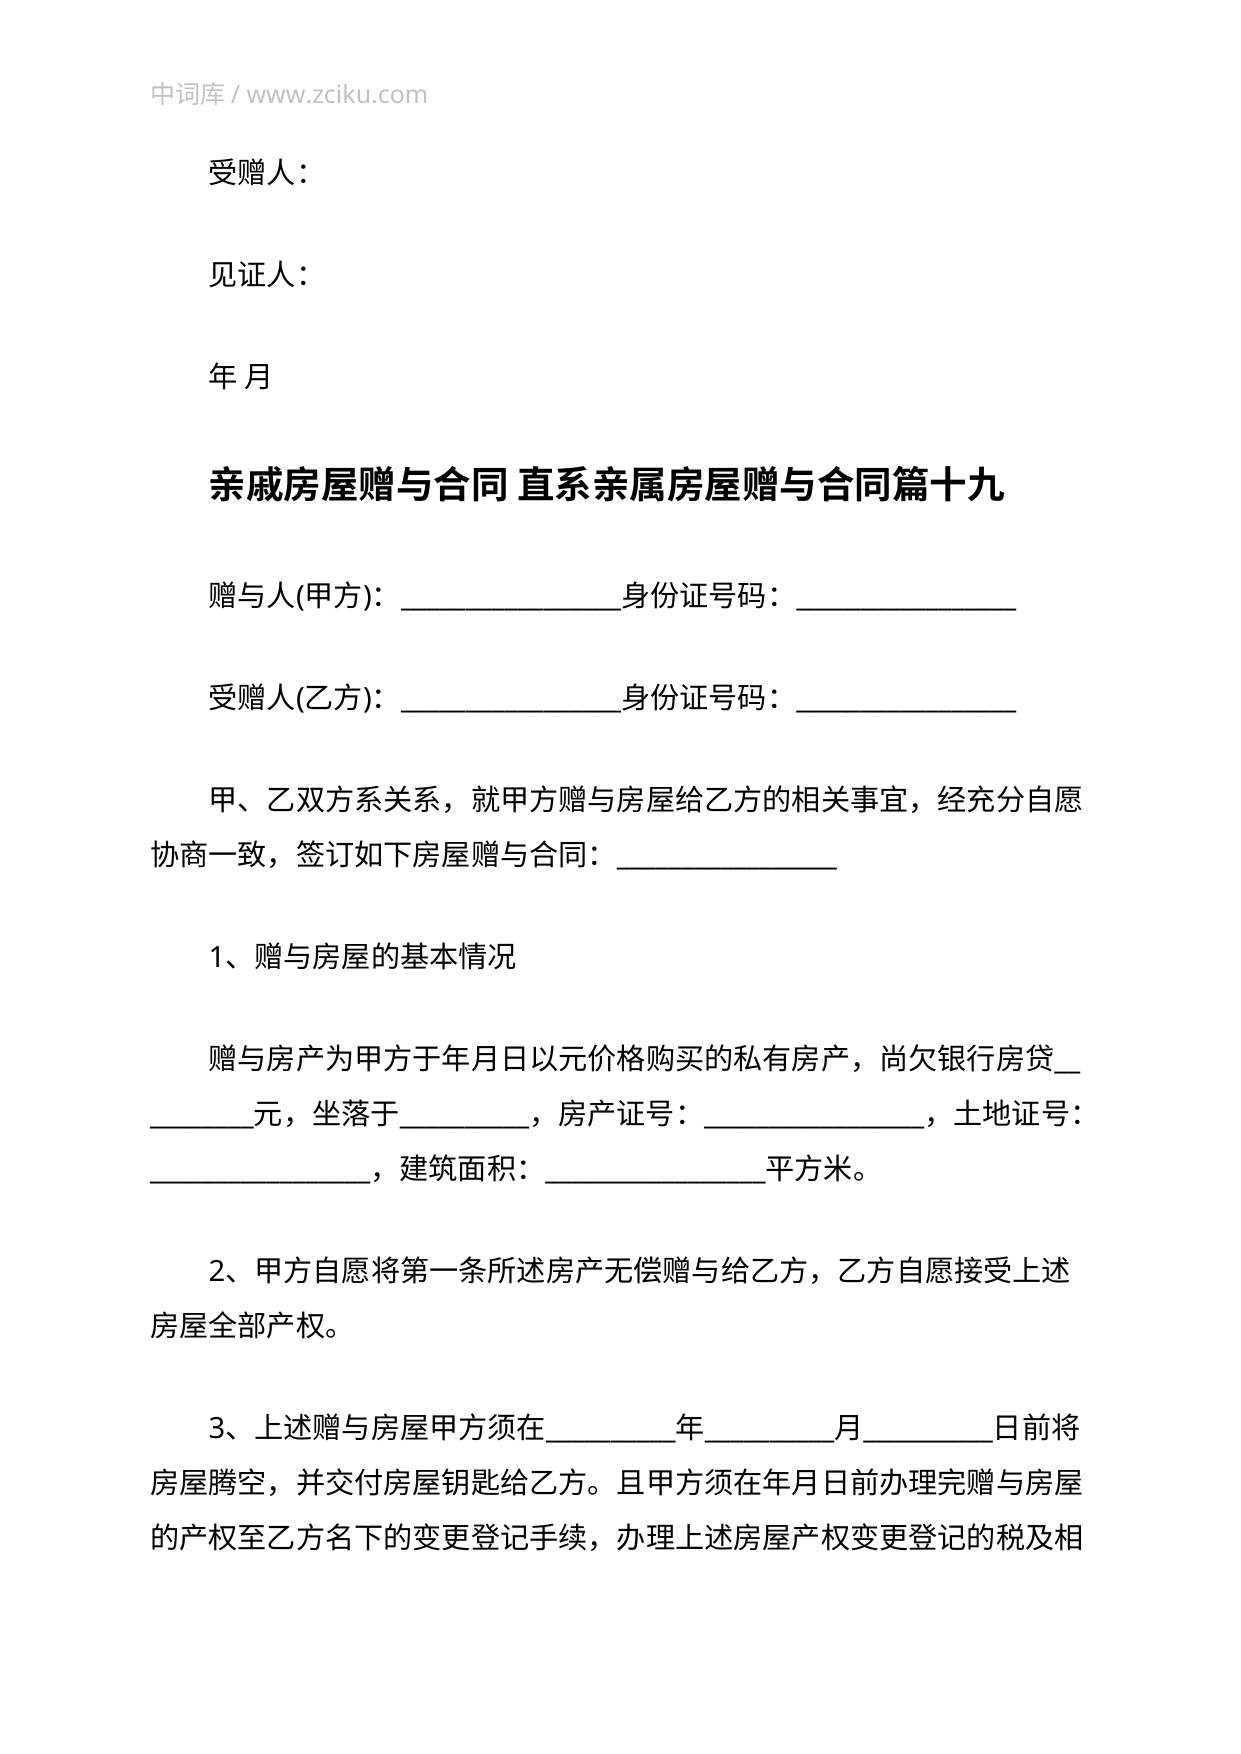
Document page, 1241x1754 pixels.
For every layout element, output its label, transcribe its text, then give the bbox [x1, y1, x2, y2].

text 受赠人(乙方)：_________________身份证号码：_________________ [150, 675, 1090, 717]
text 受赠人： [150, 150, 1090, 192]
text 2、甲方自愿将第一条所述房产无偿赠与给乙方，乙方自愿接受上述房屋全部产权。 [150, 1247, 1090, 1345]
text 见证人： [150, 252, 1090, 294]
text 甲、乙双方系关系，就甲方赠与房屋给乙方的相关事宜，经充分自愿协商一致，签订如下房屋赠与合同：_________________ [150, 777, 1090, 874]
text 赠与房产为甲方于年月日以元价格购买的私有房产，尚欠银行房贷__________元，坐落于__________，房产证号：_________________，土地证号：_________________，建筑面积：_________________平方米。 [150, 1036, 1090, 1188]
text 赠与人(甲方)：_________________身份证号码：_________________ [150, 573, 1090, 615]
text 亲戚房屋赠与合同 直系亲属房屋赠与合同篇十九 [150, 455, 1090, 509]
text 1、赠与房屋的基本情况 [150, 933, 1090, 976]
text 年 月 [150, 353, 1090, 396]
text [150, 1404, 1090, 1556]
